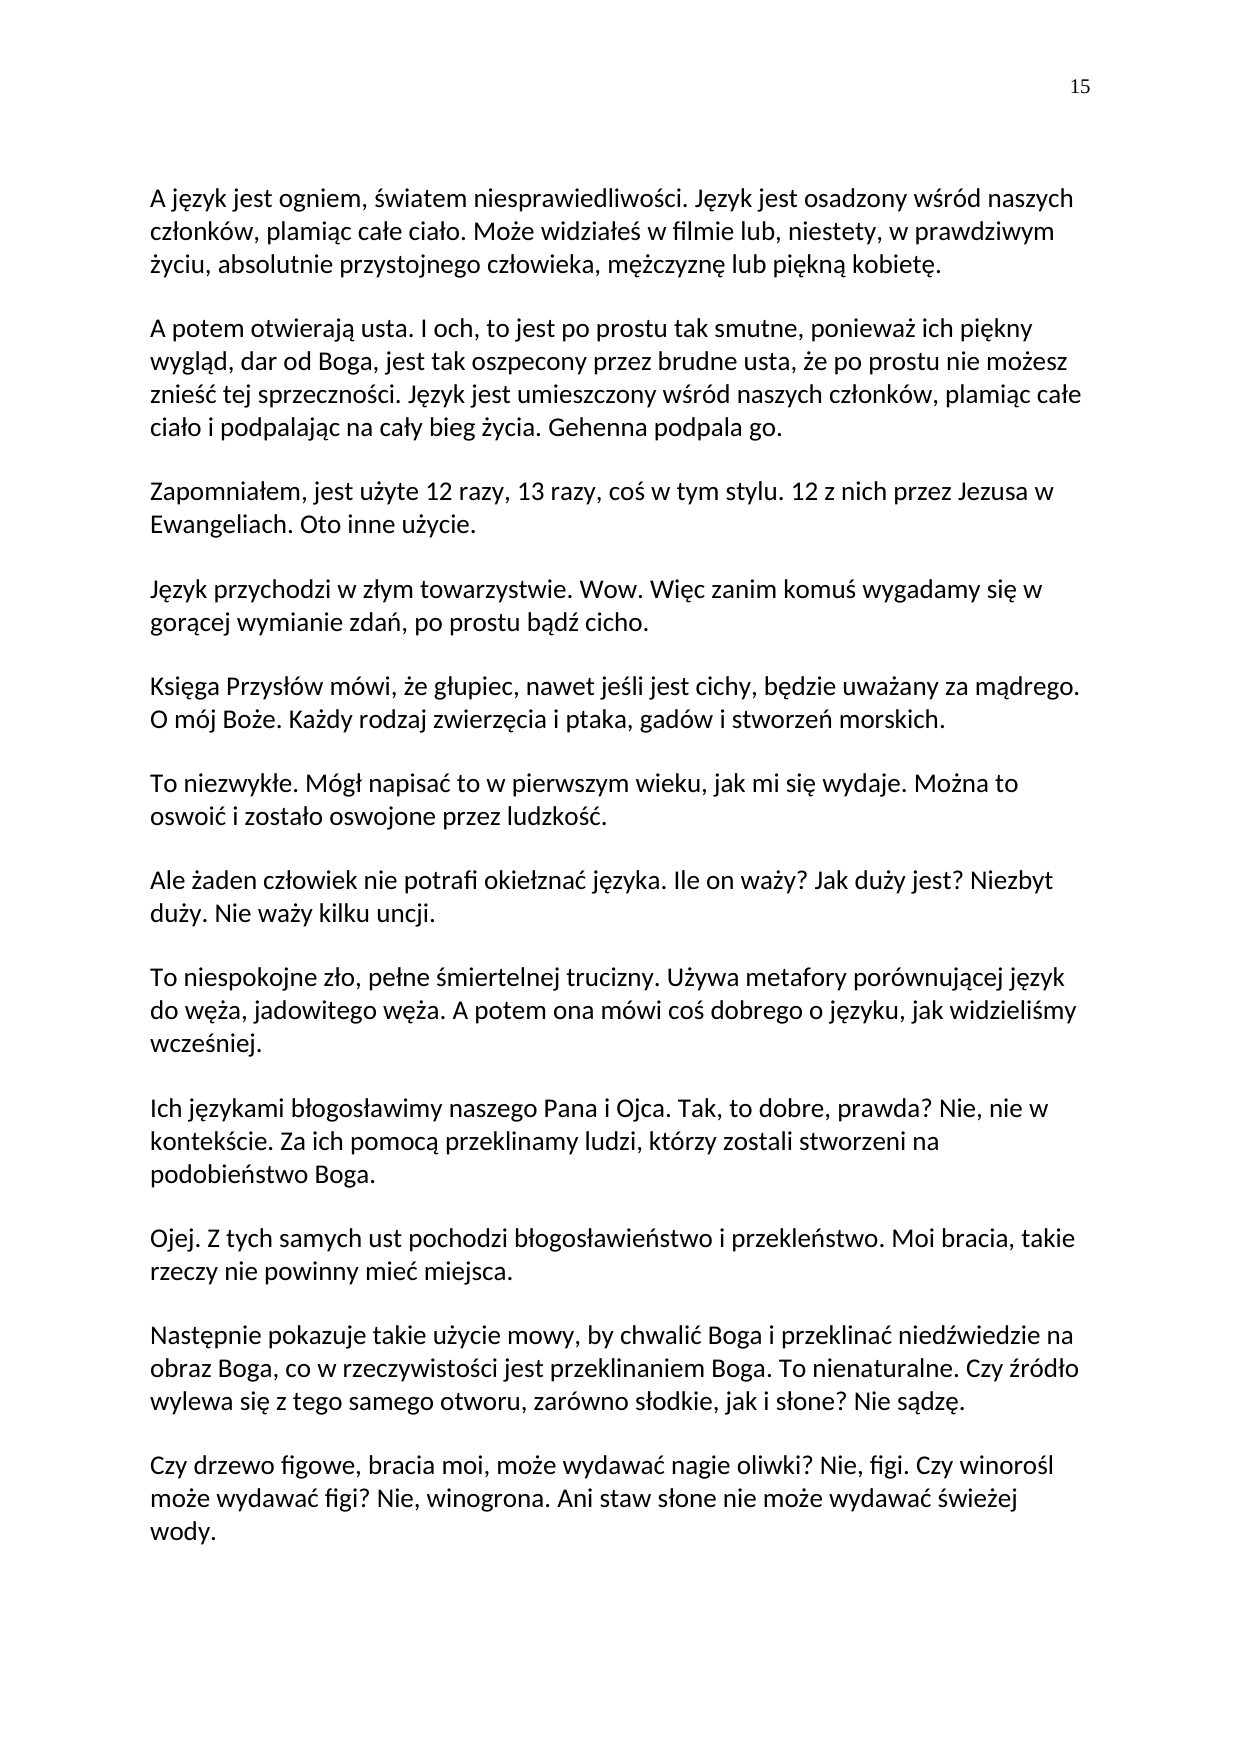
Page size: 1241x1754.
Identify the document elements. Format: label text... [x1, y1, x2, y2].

text A potem otwierają usta. I och, to jest po prostu tak smutne, ponieważ ich piękny wygląd, dar od Boga, jest tak oszpecony przez brudne usta, że po prostu nie możesz znieść tej sprzeczności. Język jest umieszczony wśród naszych członków, plamiąc całe ciało i podpalając na cały bieg życia. Gehenna podpala go. [150, 311, 1090, 443]
text Księga Przysłów mówi, że głupiec, nawet jeśli jest cichy, będzie uważany za mądrego. O mój Boże. Każdy rodzaj zwierzęcia i ptaka, gadów i stworzeń morskich. [150, 669, 1090, 735]
text Czy drzewo figowe, bracia moi, może wydawać nagie oliwki? Nie, figi. Czy winorośl może wydawać figi? Nie, winogrona. Ani staw słone nie może wydawać świeżej wody. [150, 1448, 1090, 1547]
text Ojej. Z tych samych ust pochodzi błogosławieństwo i przekleństwo. Moi bracia, takie rzeczy nie powinny mieć miejsca. [150, 1221, 1090, 1287]
text Ich językami błogosławimy naszego Pana i Ojca. Tak, to dobre, prawda? Nie, nie w kontekście. Za ich pomocą przeklinamy ludzi, którzy zostali stworzeni na podobieństwo Boga. [150, 1091, 1090, 1190]
text Następnie pokazuje takie użycie mowy, by chwalić Boga i przeklinać niedźwiedzie na obraz Boga, co w rzeczywistości jest przeklinaniem Boga. To nienaturalne. Czy źródło wylewa się z tego samego otworu, zarówno słodkie, jak i słone? Nie sądzę. [150, 1318, 1090, 1417]
text Ale żaden człowiek nie potrafi okiełznać języka. Ile on waży? Jak duży jest? Niezbyt duży. Nie waży kilku uncji. [150, 863, 1090, 929]
text Język przychodzi w złym towarzystwie. Wow. Więc zanim komuś wygadamy się w gorącej wymianie zdań, po prostu bądź cicho. [150, 572, 1090, 638]
text To niezwykłe. Mógł napisać to w pierwszym wieku, jak mi się wydaje. Można to oswoić i zostało oswojone przez ludzkość. [150, 766, 1090, 832]
text A język jest ogniem, światem niesprawiedliwości. Język jest osadzony wśród naszych członków, plamiąc całe ciało. Może widziałeś w filmie lub, niestety, w prawdziwym życiu, absolutnie przystojnego człowieka, mężczyznę lub piękną kobietę. [150, 181, 1090, 280]
text To niespokojne zło, pełne śmiertelnej trucizny. Używa metafory porównującej język do węża, jadowitego węża. A potem ona mówi coś dobrego o języku, jak widzieliśmy wcześniej. [150, 961, 1090, 1059]
text Zapomniałem, jest użyte 12 razy, 13 razy, coś w tym stylu. 12 z nich przez Jezusa w Ewangeliach. Oto inne użycie. [150, 474, 1090, 541]
